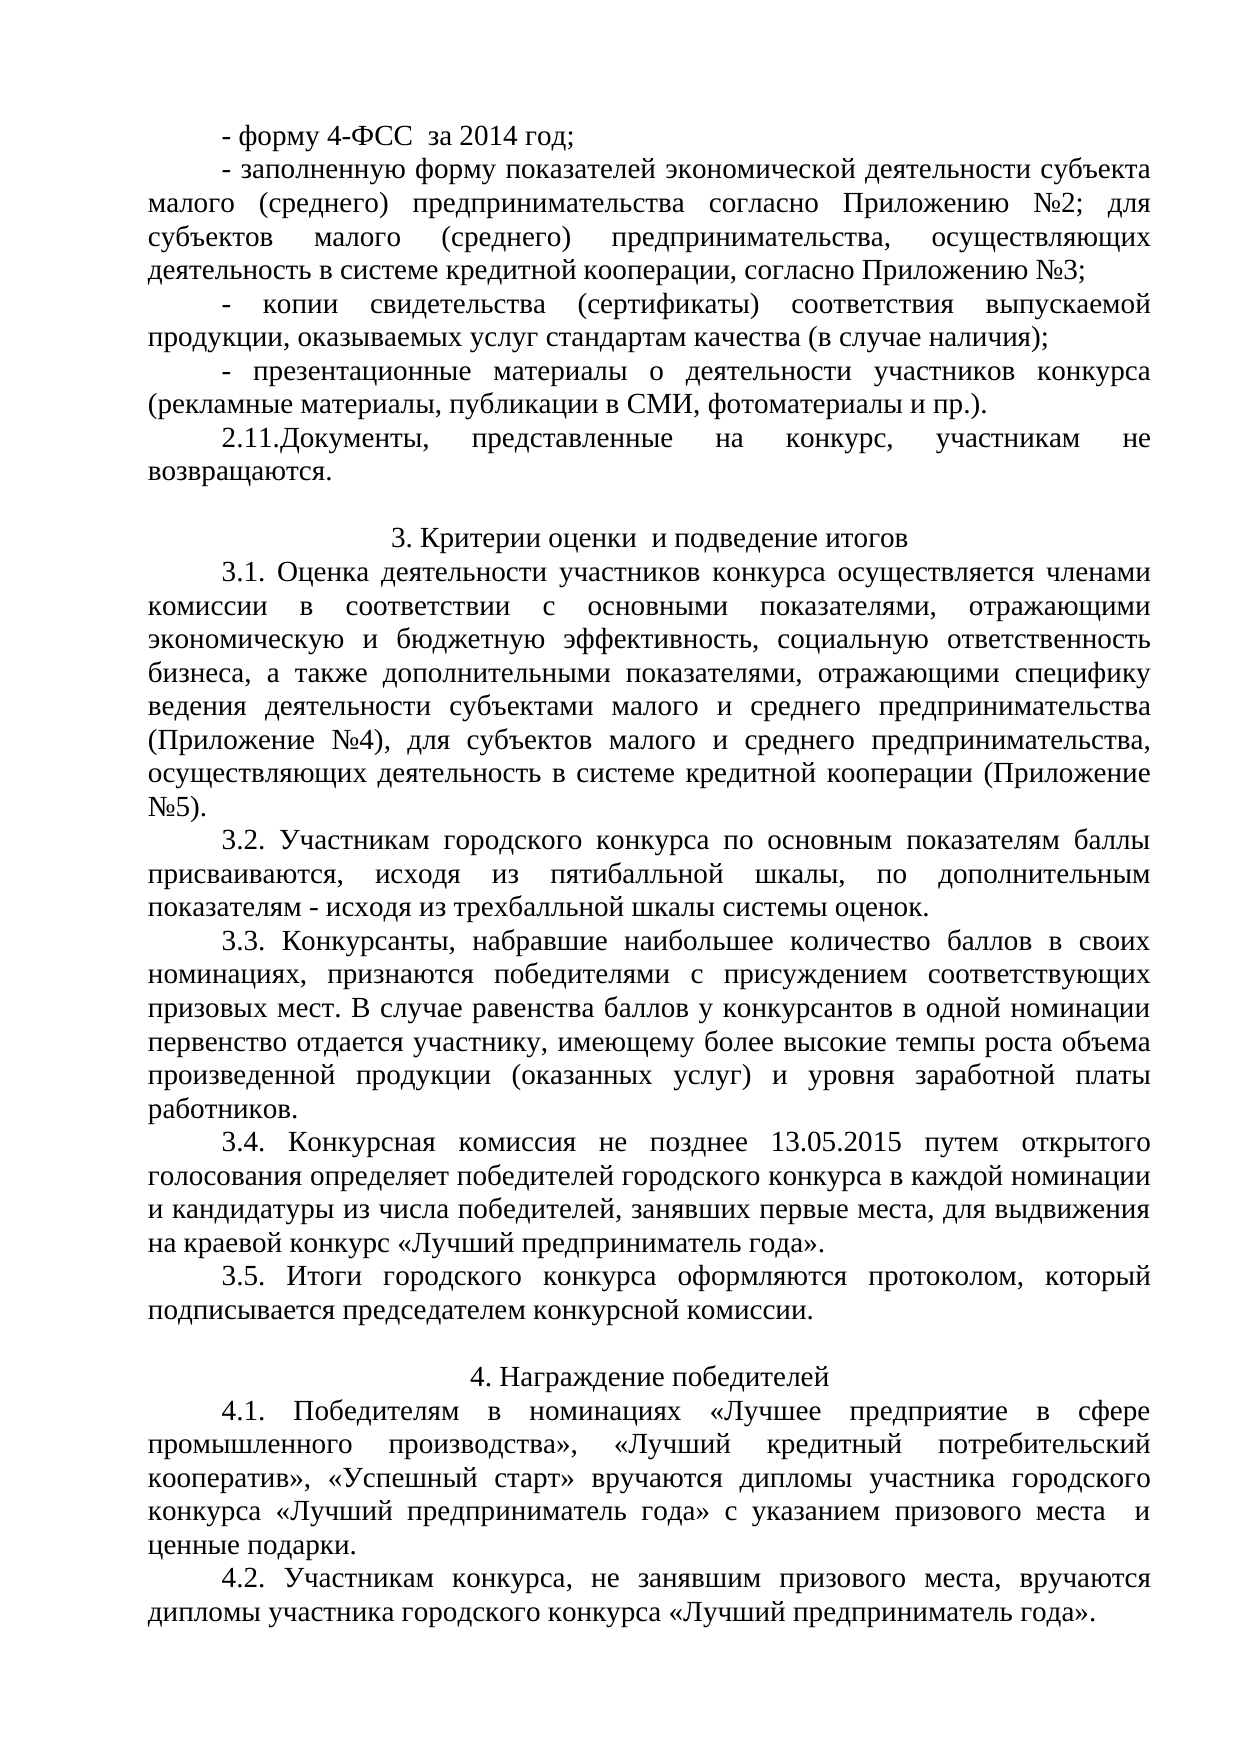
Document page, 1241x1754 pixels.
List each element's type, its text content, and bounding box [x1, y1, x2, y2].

text 4. Награждение победителей [148, 1359, 1152, 1393]
text 3.5. Итоги городского конкурса оформляются протоколом, который подписывается председателем конкурсной комиссии. [148, 1258, 1152, 1326]
text - презентационные материалы о деятельности участников конкурса (рекламные материалы, публикации в СМИ, фотоматериалы и пр.). [148, 353, 1152, 420]
text 3.4. Конкурсная комиссия не позднее 13.05.2015 путем открытого голосования определяет победителей городского конкурса в каждой номинации и кандидатуры из числа победителей, занявших первые места, для выдвижения на краевой конкурс «Лучший предприниматель года». [148, 1124, 1152, 1258]
text 2.11.Документы, представленные на конкурс, участникам не возвращаются. [148, 420, 1152, 487]
text 4.1. Победителям в номинациях «Лучшее предприятие в сфере промышленного производства», «Лучший кредитный потребительский кооператив», «Успешный старт» вручаются дипломы участника городского конкурса «Лучший предприниматель года» с указанием призового места и ценные подарки. [148, 1393, 1152, 1560]
text 3.3. Конкурсанты, набравшие наибольшее количество баллов в своих номинациях, признаются победителями с присуждением соответствующих призовых мест. В случае равенства баллов у конкурсантов в одной номинации первенство отдается участнику, имеющему более высокие темпы роста объема произведенной продукции (оказанных услуг) и уровня заработной платы работников. [148, 923, 1152, 1124]
text 3. Критерии оценки и подведение итогов [148, 521, 1152, 554]
text 4.2. Участникам конкурса, не занявшим призового места, вручаются дипломы участника городского конкурса «Лучший предприниматель года». [148, 1560, 1152, 1627]
text 3.2. Участникам городского конкурса по основным показателям баллы присваиваются, исходя из пятибалльной шкалы, по дополнительным показателям - исходя из трехбалльной шкалы системы оценок. [148, 822, 1152, 923]
text - копии свидетельства (сертификаты) соответствия выпускаемой продукции, оказываемых услуг стандартам качества (в случае наличия); [148, 286, 1152, 353]
text - заполненную форму показателей экономической деятельности субъекта малого (среднего) предпринимательства согласно Приложению №2; для субъектов малого (среднего) предпринимательства, осуществляющих деятельность в системе кредитной кооперации, согласно Приложению №3; [148, 152, 1152, 286]
text 3.1. Оценка деятельности участников конкурса осуществляется членами комиссии в соответствии с основными показателями, отражающими экономическую и бюджетную эффективность, социальную ответственность бизнеса, а также дополнительными показателями, отражающими специфику ведения деятельности субъектами малого и среднего предпринимательства (Приложение №4), для субъектов малого и среднего предпринимательства, осуществляющих деятельность в системе кредитной кооперации (Приложение №5). [148, 554, 1152, 822]
text - форму 4-ФСС за 2014 год; [148, 118, 1152, 152]
